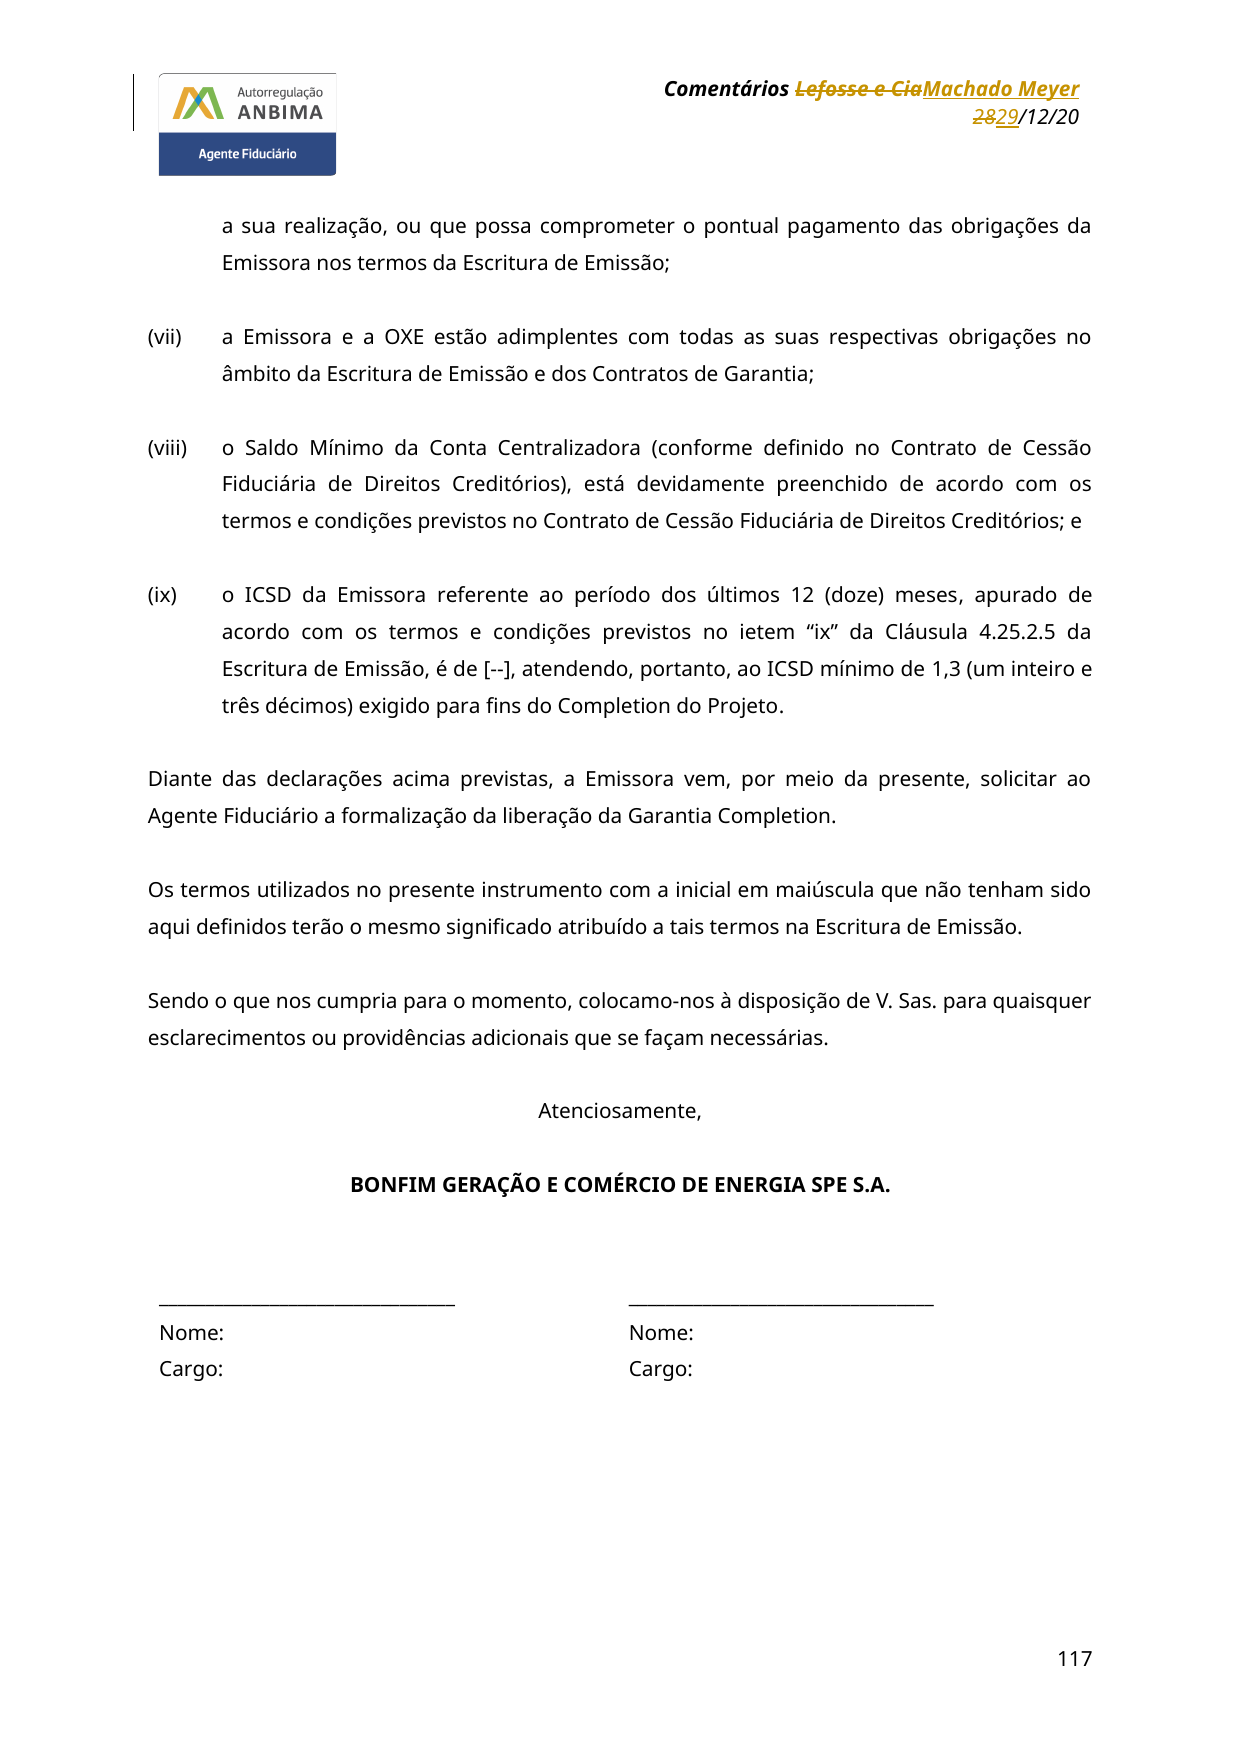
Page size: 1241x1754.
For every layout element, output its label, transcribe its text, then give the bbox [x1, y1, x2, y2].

list a Emissora e a OXE estão adimplentes com todas as suas respectivas obrigações no âmbito da Escritura de Emissão e dos Contratos de Garantia; [148, 322, 1092, 387]
text Sendo o que nos cumpria para o momento, colocamo-nos à disposição de V. Sas. para quaisquer esclarecimentos ou providências adicionais que se façam necessárias. [148, 986, 1092, 1051]
text Diante das declarações acima previstas, a Emissora vem, por meio da presente, solicitar ao Agente Fiduciário a formalização da liberação da Garantia Completion. [148, 764, 1092, 830]
list o Saldo Mínimo da Conta Centralizadora (conforme definido no Contrato de Cessão Fiduciária de Direitos Creditórios), está devidamente preenchido de acordo com os termos e condições previstos no Contrato de Cessão Fiduciária de Direitos Creditórios; e [148, 433, 1092, 535]
list o ICSD da Emissora referente ao período dos últimos 12 (doze) meses, apurado de acordo com os termos e condições previstos no ietem “ix” da Cláusula 4.25.2.5 da Escritura de Emissão, é de [--], atendendo, portanto, ao ICSD mínimo de 1,3 (um inteiro e três décimos) exigido para fins do Completion do Projeto. [148, 580, 1092, 719]
table_header _________________________________ Nome: Cargo: [617, 1281, 1092, 1390]
picture [158, 73, 337, 176]
text Os termos utilizados no presente instrumento com a inicial em maiúscula que não tenham sido aqui definidos terão o mesmo significado atribuído a tais termos na Escritura de Emissão. [148, 875, 1092, 940]
text BONFIM GERAÇÃO E COMÉRCIO DE ENERGIA SPE S.A. [148, 1170, 1092, 1198]
text Atenciosamente, [148, 1096, 1092, 1125]
table_header ________________________________ Nome: Cargo: [148, 1281, 617, 1390]
